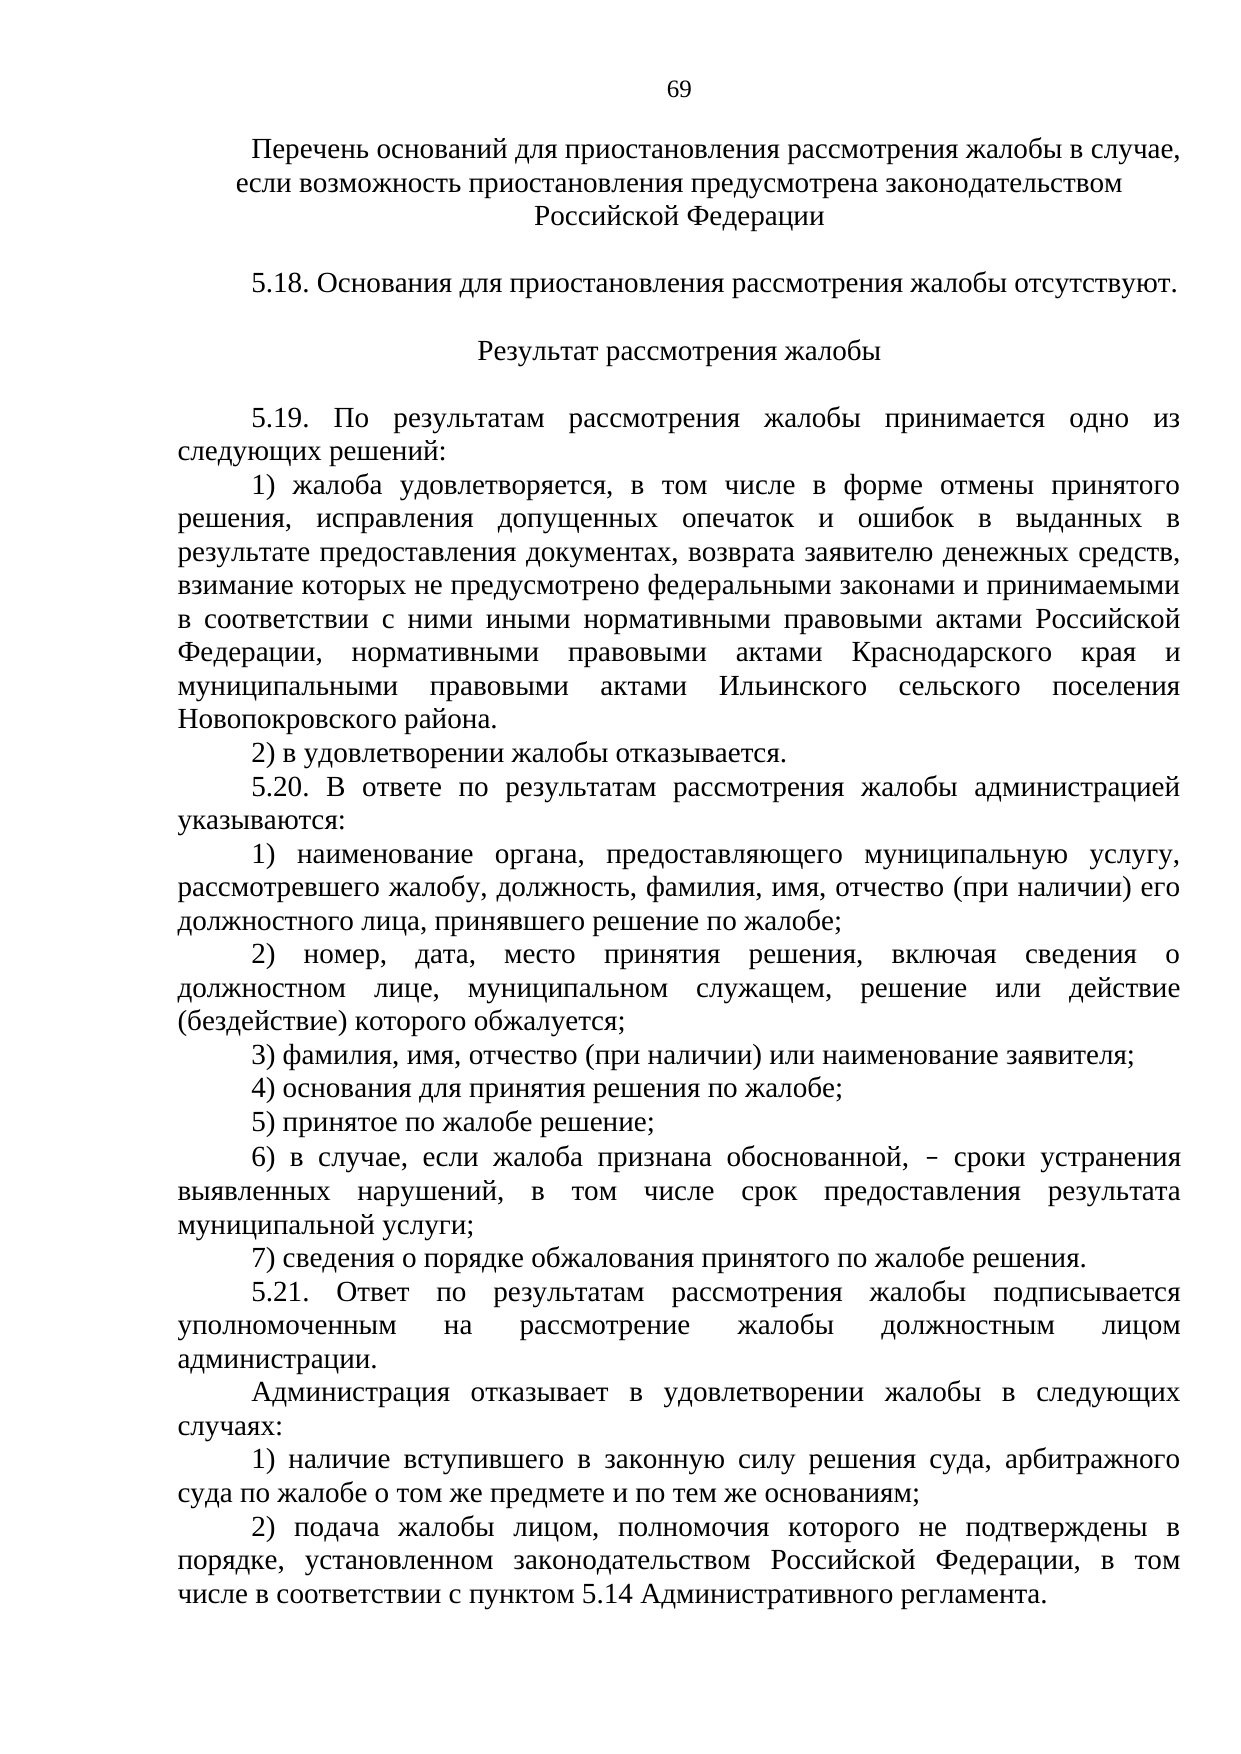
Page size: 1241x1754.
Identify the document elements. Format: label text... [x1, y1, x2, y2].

text 5.19. По результатам рассмотрения жалобы принимается одно из следующих решений: [177, 400, 1181, 467]
text Перечень оснований для приостановления рассмотрения жалобы в случае, если возможность приостановления предусмотрена законодательством Российской Федерации [177, 131, 1181, 232]
text 6) в случае, если жалоба признана обоснованной, – сроки устранения выявленных нарушений, в том числе срок предоставления результата муниципальной услуги; [177, 1138, 1181, 1240]
text 1) наличие вступившего в законную силу решения суда, арбитражного суда по жалобе о том же предмете и по тем же основаниям; [177, 1442, 1181, 1509]
text 5.20. В ответе по результатам рассмотрения жалобы администрацией указываются: [177, 769, 1181, 836]
text 2) номер, дата, место принятия решения, включая сведения о должностном лице, муниципальном служащем, решение или действие (бездействие) которого обжалуется; [177, 936, 1181, 1037]
text 4) основания для принятия решения по жалобе; [177, 1071, 1181, 1104]
text 7) сведения о порядке обжалования принятого по жалобе решения. [177, 1240, 1181, 1274]
text 1) жалоба удовлетворяется, в том числе в форме отмены принятого решения, исправления допущенных опечаток и ошибок в выданных в результате предоставления документах, возврата заявителю денежных средств, взимание которых не предусмотрено федеральными законами и принимаемыми в соответствии с ними иными нормативными правовыми актами Российской Федерации, нормативными правовыми актами Краснодарского края и муниципальными правовыми актами Ильинского сельского поселения Новопокровского района. [177, 467, 1181, 735]
text 3) фамилия, имя, отчество (при наличии) или наименование заявителя; [177, 1037, 1181, 1071]
text 2) подача жалобы лицом, полномочия которого не подтверждены в порядке, установленном законодательством Российской Федерации, в том числе в соответствии с пунктом 5.14 Административного регламента. [177, 1509, 1181, 1609]
text 5.21. Ответ по результатам рассмотрения жалобы подписывается уполномоченным на рассмотрение жалобы должностным лицом администрации. [177, 1274, 1181, 1374]
text 1) наименование органа, предоставляющего муниципальную услугу, рассмотревшего жалобу, должность, фамилия, имя, отчество (при наличии) его должностного лица, принявшего решение по жалобе; [177, 836, 1181, 936]
text Результат рассмотрения жалобы [177, 333, 1181, 366]
text Администрация отказывает в удовлетворении жалобы в следующих случаях: [177, 1374, 1181, 1442]
text 2) в удовлетворении жалобы отказывается. [177, 735, 1181, 769]
text 5.18. Основания для приостановления рассмотрения жалобы отсутствуют. [177, 266, 1181, 299]
text 5) принятое по жалобе решение; [177, 1104, 1181, 1138]
